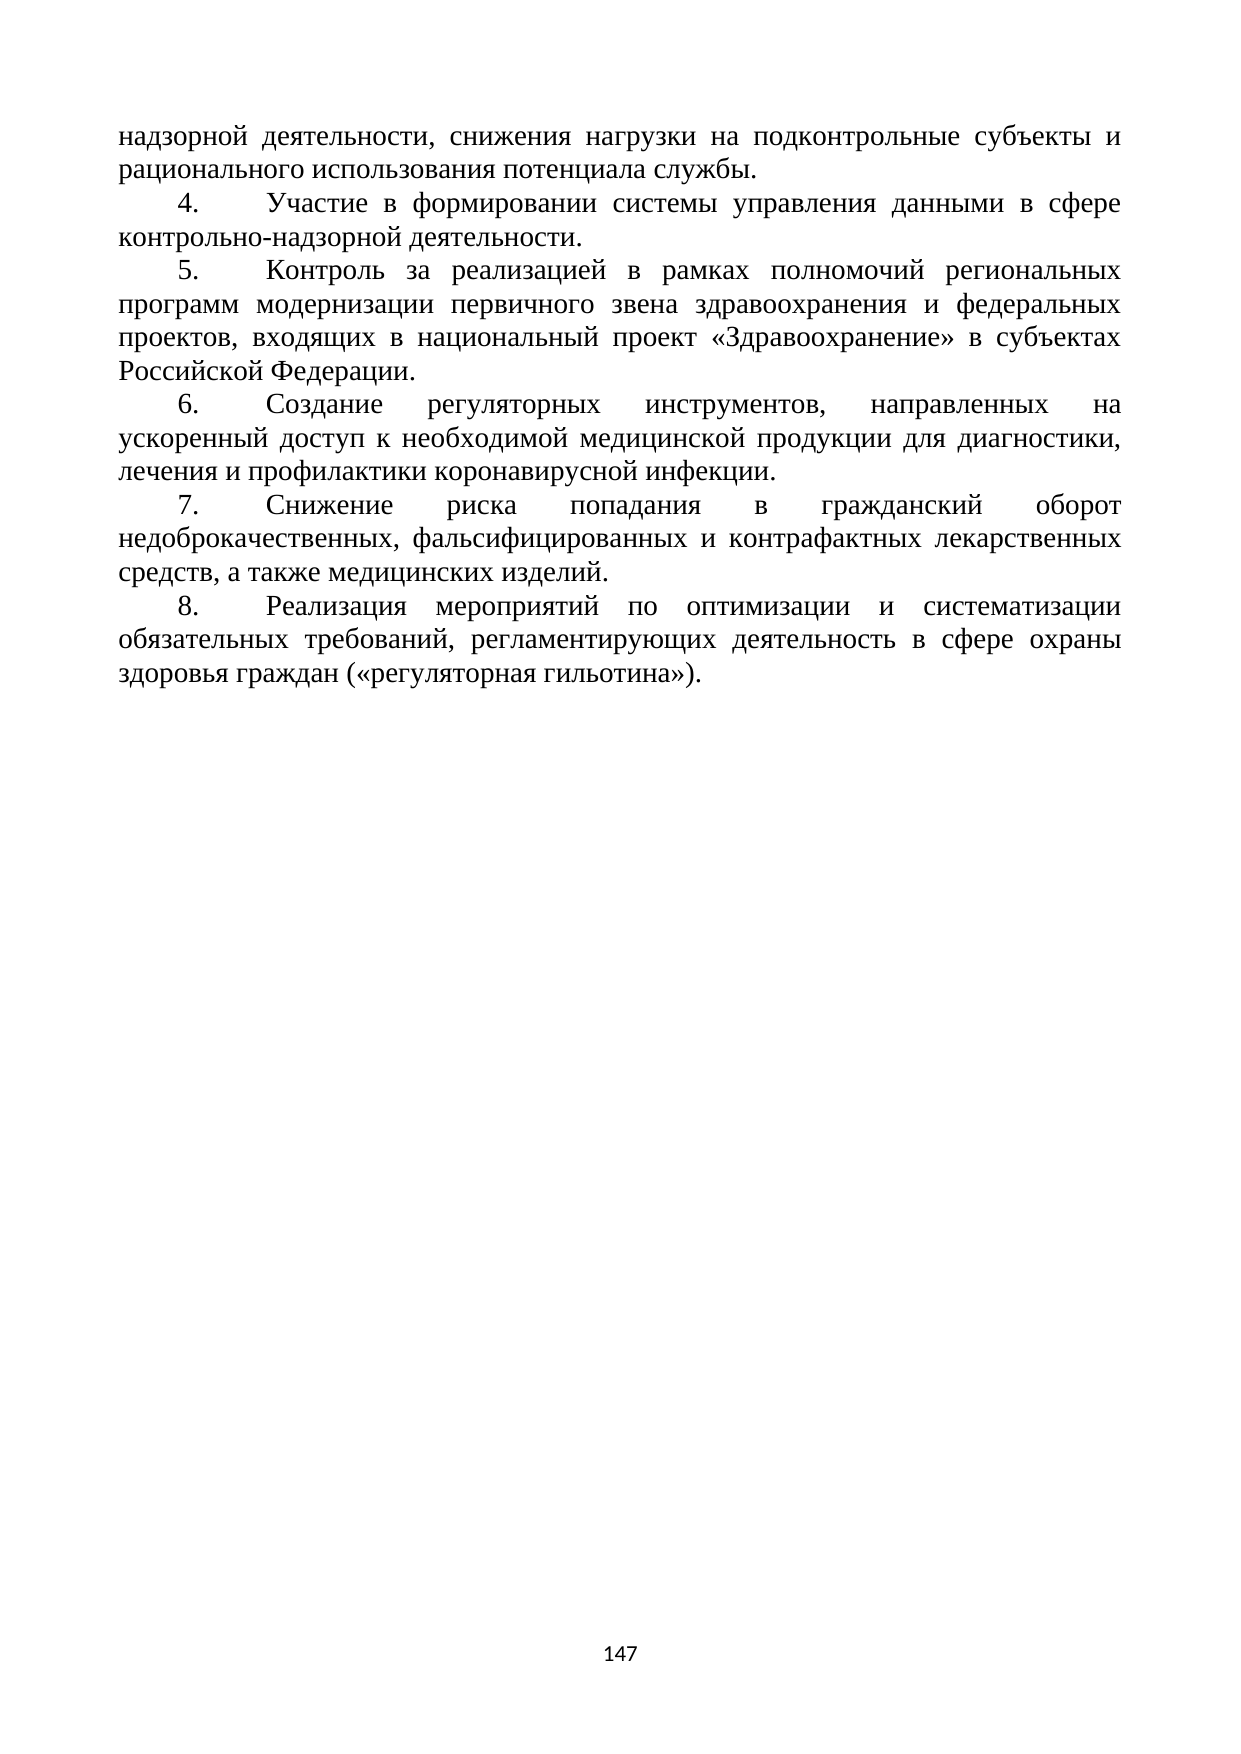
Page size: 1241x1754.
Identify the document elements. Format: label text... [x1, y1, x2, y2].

list Участие в формировании системы управления данными в сфере контрольно-надзорной деятельности. [118, 185, 1122, 252]
list Создание регуляторных инструментов, направленных на ускоренный доступ к необходимой медицинской продукции для диагностики, лечения и профилактики коронавирусной инфекции. [118, 386, 1122, 487]
list Реализация мероприятий по оптимизации и систематизации обязательных требований, регламентирующих деятельность в сфере охраны здоровья граждан («регуляторная гильотина»). [118, 588, 1122, 688]
list Контроль за реализацией в рамках полномочий региональных программ модернизации первичного звена здравоохранения и федеральных проектов, входящих в национальный проект «Здравоохранение» в субъектах Российской Федерации. [118, 252, 1122, 386]
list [118, 118, 1122, 185]
list Снижение риска попадания в гражданский оборот недоброкачественных, фальсифицированных и контрафактных лекарственных средств, а также медицинских изделий. [118, 487, 1122, 588]
